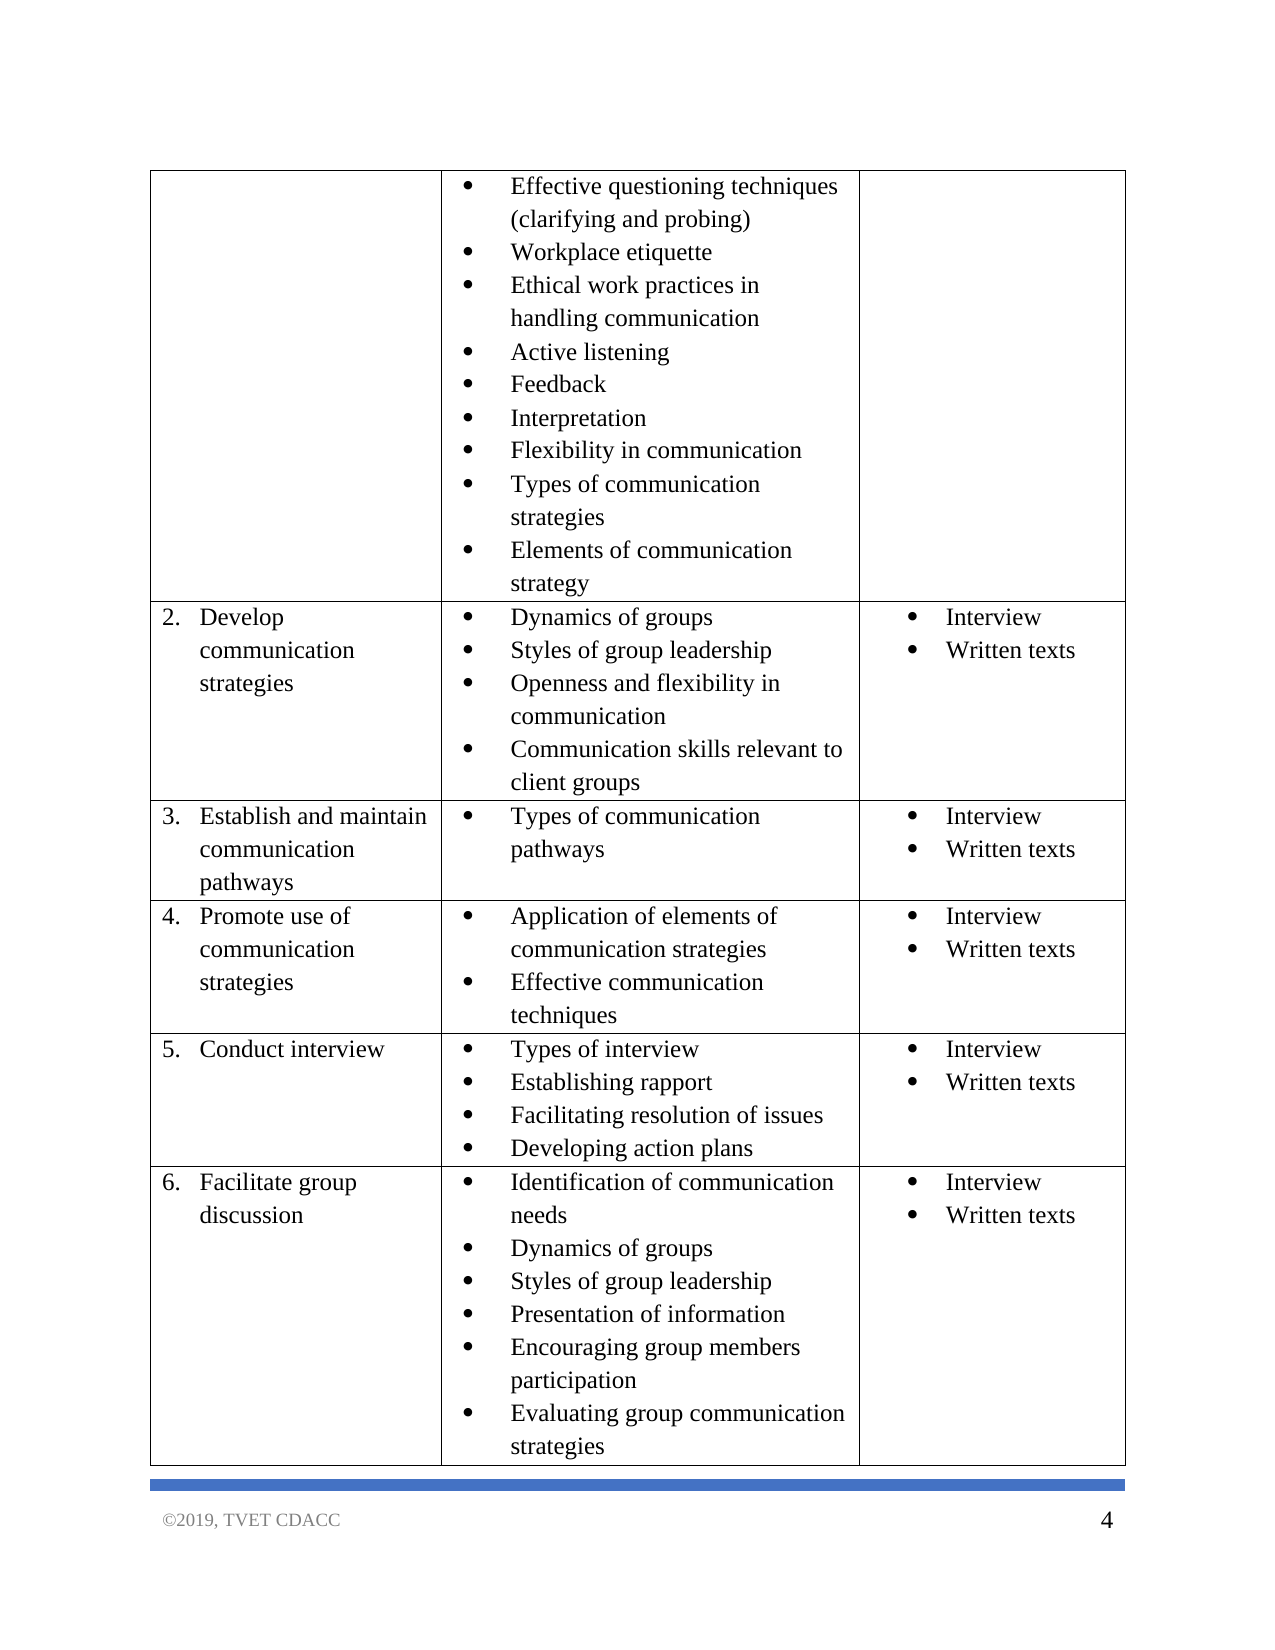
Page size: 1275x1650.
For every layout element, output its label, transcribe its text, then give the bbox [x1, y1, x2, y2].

table_cell Types of communication pathways [442, 801, 859, 900]
table_cell Promote use of communication strategies [151, 901, 441, 1033]
table_cell Dynamics of groups Styles of group leadership Openness and flexibility in communication Communication skills relevant to client groups [442, 602, 859, 800]
table_cell Facilitate group discussion [151, 1167, 441, 1464]
table_cell Interview Written texts [860, 901, 1125, 1033]
table_cell Types of interview Establishing rapport Facilitating resolution of issues Developing action plans [442, 1034, 859, 1166]
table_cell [860, 171, 1125, 601]
table_cell Identification of communication needs Dynamics of groups Styles of group leadership Presentation of information Encouraging group members participation Evaluating group communication strategies [442, 1167, 859, 1464]
table_cell Interview Written texts [860, 602, 1125, 800]
table_cell Conduct interview [151, 1034, 441, 1166]
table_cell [442, 171, 859, 601]
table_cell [151, 171, 441, 601]
table_cell Interview Written texts [860, 801, 1125, 900]
table_cell Application of elements of communication strategies Effective communication techniques [442, 901, 859, 1033]
table_cell Develop communication strategies [151, 602, 441, 800]
table_cell Establish and maintain communication pathways [151, 801, 441, 900]
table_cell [860, 1167, 1125, 1464]
table_cell Interview Written texts [860, 1034, 1125, 1166]
